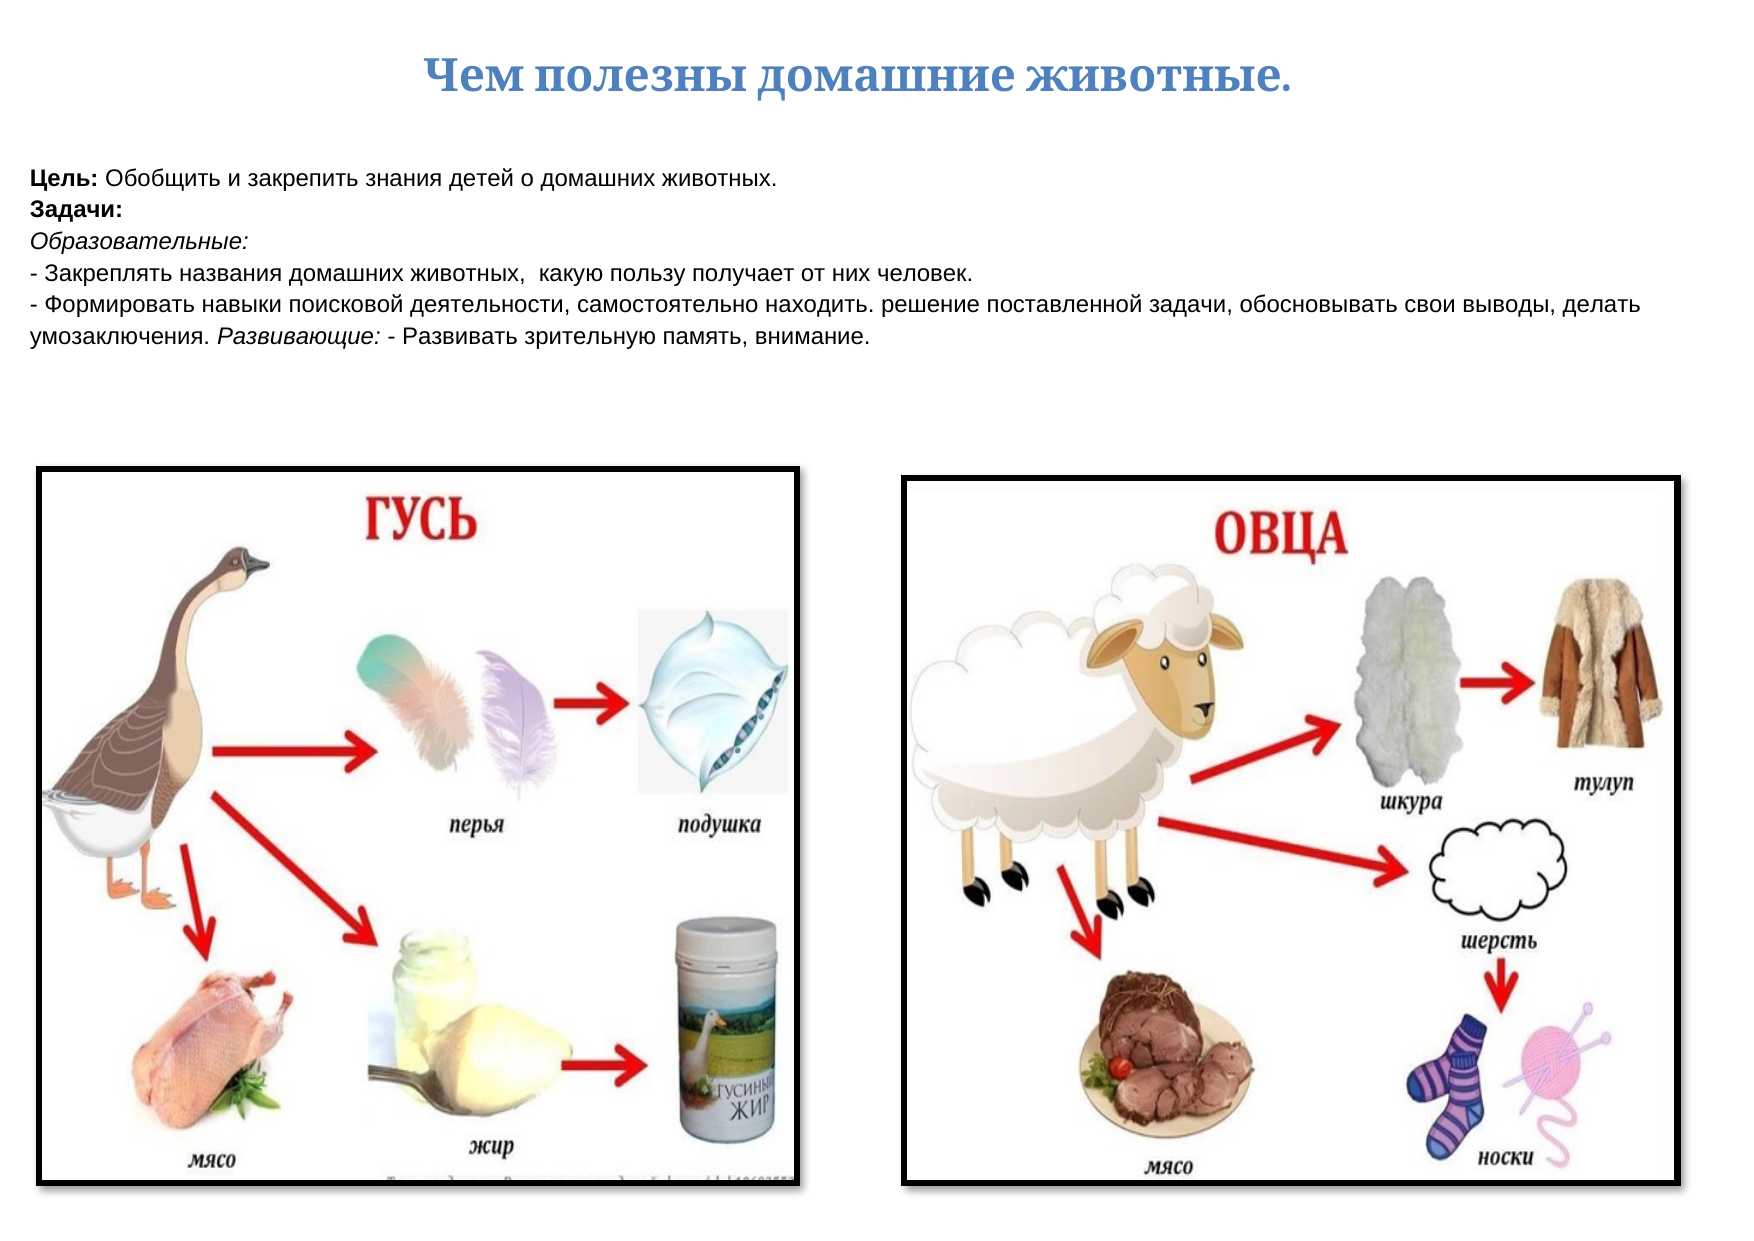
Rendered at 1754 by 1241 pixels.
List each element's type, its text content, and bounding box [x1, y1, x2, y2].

picture [907, 481, 1674, 1180]
subtitle Чем полезны домашние животные. [29, 50, 1728, 103]
picture [42, 472, 794, 1180]
text Цель: Обобщить и закрепить знания детей о домашних животных. Задачи: Образовательные: - Закреплять названия домашних животных, какую пользу получает от них человек. - Формировать навыки поисковой деятельности, самостоятельно находить. решение поставленной задачи, обосновывать свои выводы, делать умозаключения. Развивающие: - Развивать зрительную память, внимание. [29, 163, 1728, 382]
